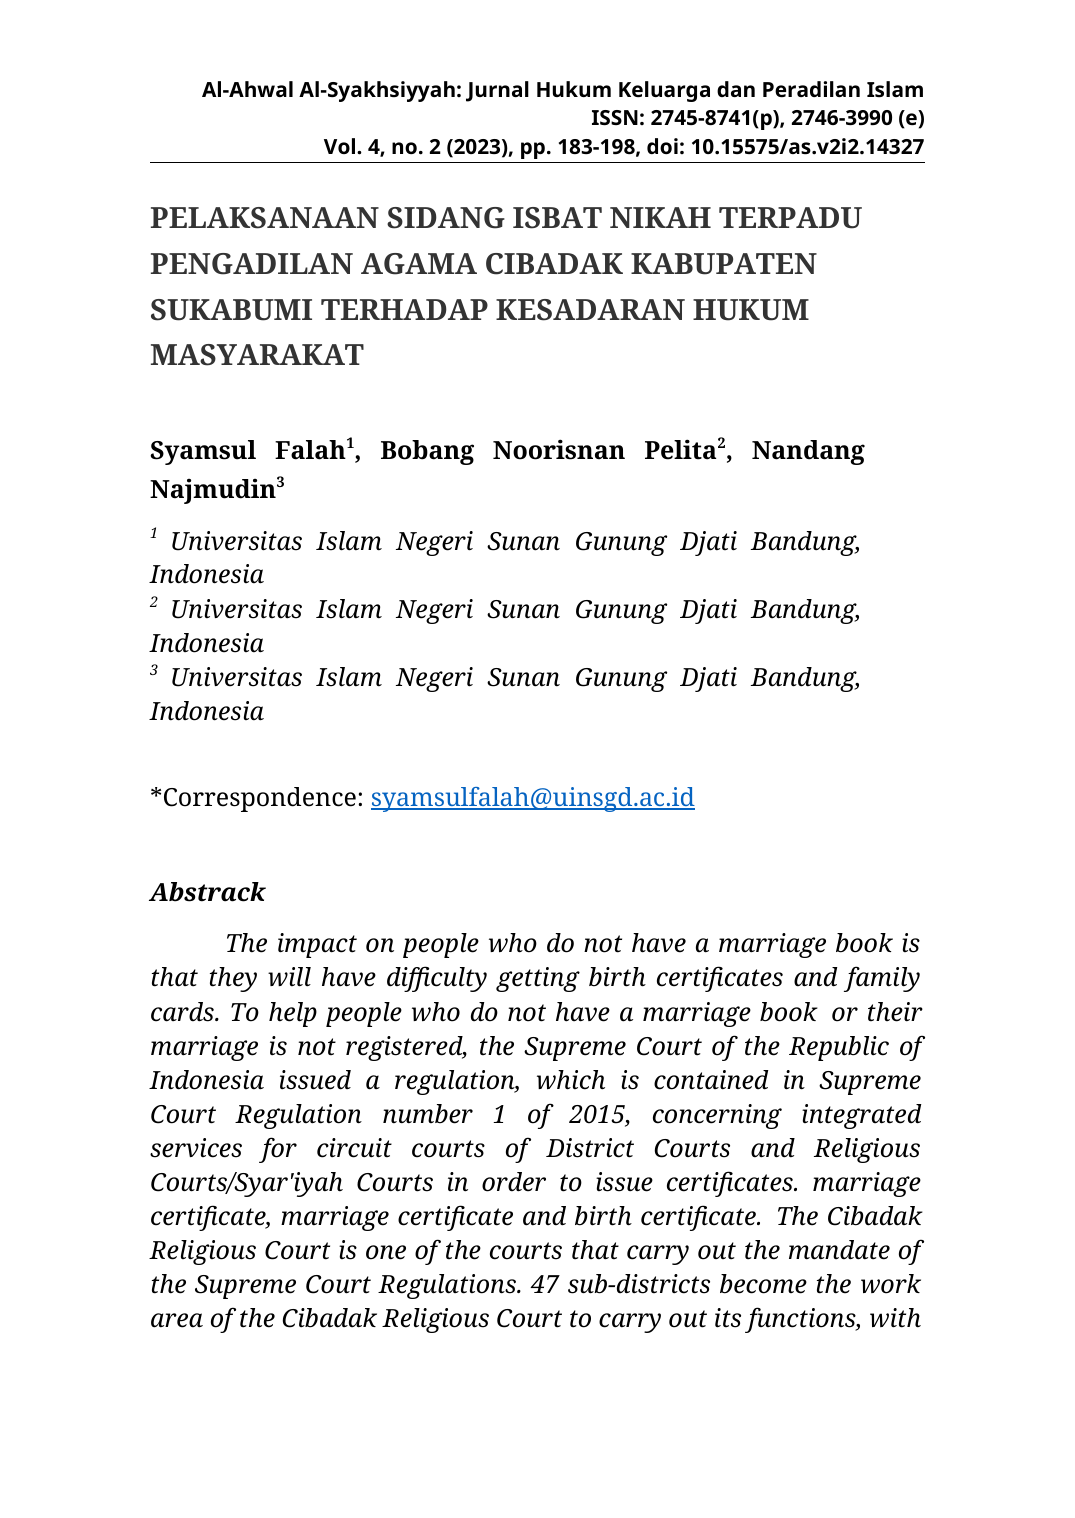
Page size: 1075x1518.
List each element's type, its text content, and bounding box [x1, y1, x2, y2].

subtitle *Correspondence: syamsulfalah@uinsgd.ac.id [150, 779, 865, 813]
subtitle 1 Universitas Islam Negeri Sunan Gunung Djati Bandung, Indonesia [150, 523, 865, 591]
subtitle 2 Universitas Islam Negeri Sunan Gunung Djati Bandung, Indonesia [150, 591, 865, 659]
subtitle 3 Universitas Islam Negeri Sunan Gunung Djati Bandung, Indonesia [150, 659, 865, 727]
text Abstrack [150, 874, 925, 908]
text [150, 926, 925, 1335]
subtitle PELAKSANAAN SIDANG ISBAT NIKAH TERPADU PENGADILAN AGAMA CIBADAK KABUPATEN SUKABUMI TERHADAP KESADARAN HUKUM MASYARAKAT [150, 198, 865, 374]
subtitle Syamsul Falah1, Bobang Noorisnan Pelita2, Nandang Najmudin3 [150, 432, 865, 506]
